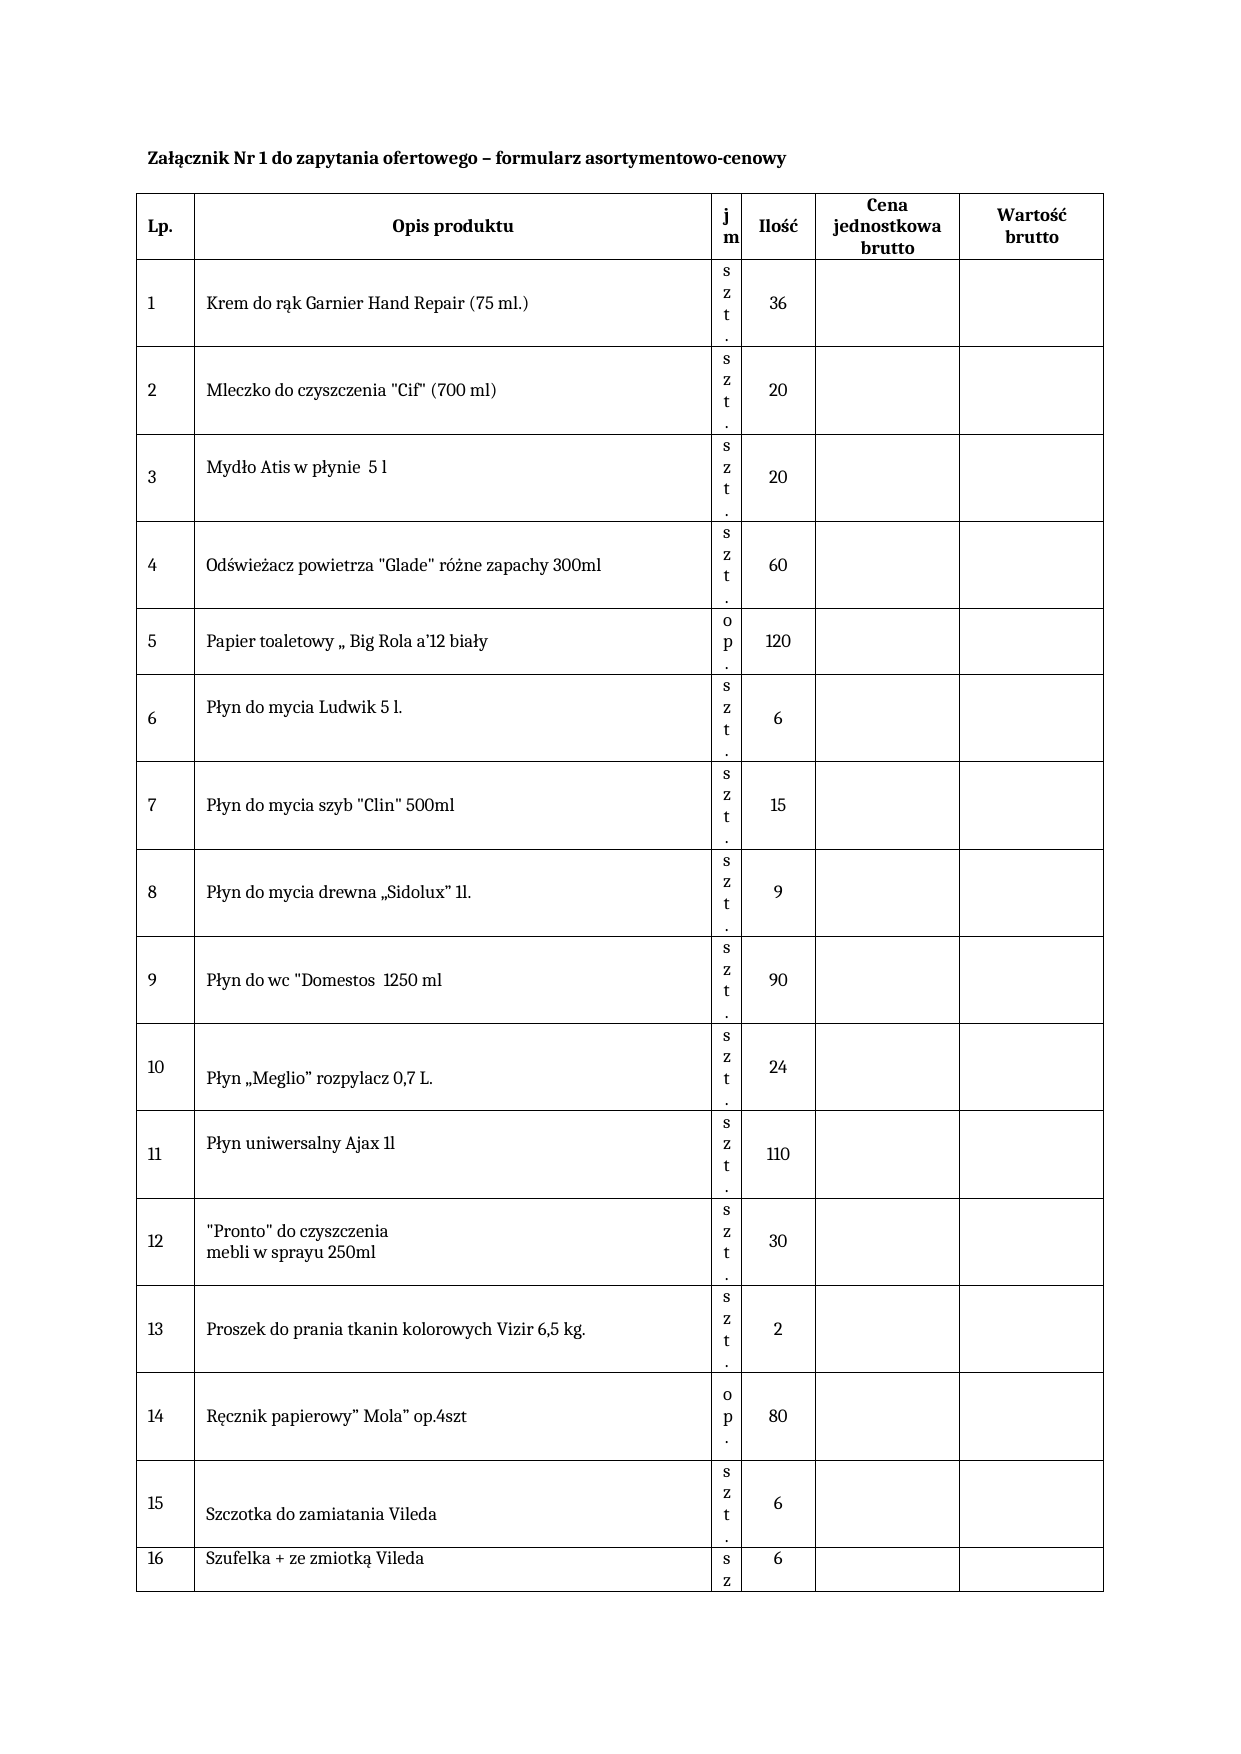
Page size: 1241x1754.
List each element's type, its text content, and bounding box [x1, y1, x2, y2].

table_cell [816, 260, 959, 346]
table_cell [960, 850, 1103, 936]
table_cell szt. [712, 1199, 741, 1285]
table_cell Mleczko do czyszczenia "Cif" (700 ml) [195, 347, 711, 433]
table_cell [816, 1548, 959, 1591]
table_cell 6 [742, 675, 815, 761]
table_cell Płyn do wc "Domestos 1250 ml [195, 937, 711, 1023]
table_cell szt. [712, 1024, 741, 1110]
table_cell 90 [742, 937, 815, 1023]
table_cell szt. [712, 1548, 741, 1591]
table_cell szt. [712, 675, 741, 761]
table_cell 9 [742, 850, 815, 936]
table_cell Papier toaletowy „ Big Rola a’12 biały [195, 609, 711, 674]
table_header Ilość [742, 194, 815, 259]
table_cell [816, 1286, 959, 1372]
table_cell 5 [137, 609, 194, 674]
table_cell 80 [742, 1373, 815, 1459]
table_cell [960, 937, 1103, 1023]
table_cell 36 [742, 260, 815, 346]
table_cell [816, 435, 959, 521]
table_cell 20 [742, 347, 815, 433]
table_header Opis produktu [195, 194, 711, 259]
table_cell Płyn uniwersalny Ajax 1l [195, 1111, 711, 1198]
table_cell Mydło Atis w płynie 5 l [195, 435, 711, 521]
table_cell [816, 1461, 959, 1547]
table_cell 7 [137, 762, 194, 848]
table_cell [816, 609, 959, 674]
table_cell 14 [137, 1373, 194, 1459]
table_cell [816, 347, 959, 433]
table_cell op. [712, 609, 741, 674]
table_cell szt. [712, 937, 741, 1023]
table_cell 6 [137, 675, 194, 761]
table_cell [960, 435, 1103, 521]
table_cell [960, 1373, 1103, 1459]
table_cell szt. [712, 435, 741, 521]
table_header Wartość brutto [960, 194, 1103, 259]
table_cell [816, 1373, 959, 1459]
table_cell [960, 675, 1103, 761]
table_cell [816, 1199, 959, 1285]
table_cell szt. [712, 850, 741, 936]
table_cell Odświeżacz powietrza "Glade" różne zapachy 300ml [195, 522, 711, 608]
table_cell 4 [137, 522, 194, 608]
table_cell 9 [137, 937, 194, 1023]
table_cell 2 [742, 1286, 815, 1372]
table_cell szt. [712, 347, 741, 433]
table_cell Szczotka do zamiatania Vileda [195, 1461, 711, 1547]
table_cell 2 [137, 347, 194, 433]
table_cell [960, 1199, 1103, 1285]
table_cell 120 [742, 609, 815, 674]
table_cell Ręcznik papierowy” Mola” op.4szt [195, 1373, 711, 1459]
table_cell szt. [712, 1286, 741, 1372]
table_cell 1 [137, 260, 194, 346]
table_cell [960, 1286, 1103, 1372]
table_cell 60 [742, 522, 815, 608]
table_cell szt. [712, 260, 741, 346]
table_cell op. [712, 1373, 741, 1459]
table_cell 15 [742, 762, 815, 848]
table_cell [816, 1111, 959, 1198]
table_cell [816, 675, 959, 761]
table_cell [816, 1024, 959, 1110]
table_cell Płyn „Meglio” rozpylacz 0,7 L. [195, 1024, 711, 1110]
table_cell 110 [742, 1111, 815, 1198]
table_cell [960, 1024, 1103, 1110]
table_cell [816, 762, 959, 848]
text Załącznik Nr 1 do zapytania ofertowego – formularz asortymentowo-cenowy [148, 148, 1093, 169]
table_cell "Pronto" do czyszczenia mebli w sprayu 250ml [195, 1199, 711, 1285]
table_cell 20 [742, 435, 815, 521]
table_cell [960, 762, 1103, 848]
table_header Lp. [137, 194, 194, 259]
table_cell szt. [712, 1461, 741, 1547]
table_cell Krem do rąk Garnier Hand Repair (75 ml.) [195, 260, 711, 346]
table_cell 24 [742, 1024, 815, 1110]
table_cell [816, 522, 959, 608]
table_cell szt. [712, 1111, 741, 1198]
table_cell [960, 522, 1103, 608]
table_cell [816, 850, 959, 936]
table_cell 30 [742, 1199, 815, 1285]
table_cell Proszek do prania tkanin kolorowych Vizir 6,5 kg. [195, 1286, 711, 1372]
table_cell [195, 1548, 711, 1591]
table_cell [960, 347, 1103, 433]
table_cell szt. [712, 522, 741, 608]
table_cell 11 [137, 1111, 194, 1198]
table_cell 12 [137, 1199, 194, 1285]
table_cell 10 [137, 1024, 194, 1110]
table_cell [960, 1111, 1103, 1198]
table_cell [960, 609, 1103, 674]
table_cell [960, 1461, 1103, 1547]
table_cell 3 [137, 435, 194, 521]
table_cell 6 [742, 1461, 815, 1547]
table_cell 16 [137, 1548, 194, 1591]
table_header jm [712, 194, 741, 259]
table_cell 13 [137, 1286, 194, 1372]
table_cell Płyn do mycia szyb "Clin" 500ml [195, 762, 711, 848]
table_cell 6 [742, 1548, 815, 1591]
table_cell Płyn do mycia Ludwik 5 l. [195, 675, 711, 761]
table_cell Płyn do mycia drewna „Sidolux” 1l. [195, 850, 711, 936]
table_cell szt. [712, 762, 741, 848]
table_header Cena jednostkowa brutto [816, 194, 959, 259]
table_cell [960, 260, 1103, 346]
table_cell 8 [137, 850, 194, 936]
table_cell [816, 937, 959, 1023]
table_cell [960, 1548, 1103, 1591]
table_cell 15 [137, 1461, 194, 1547]
